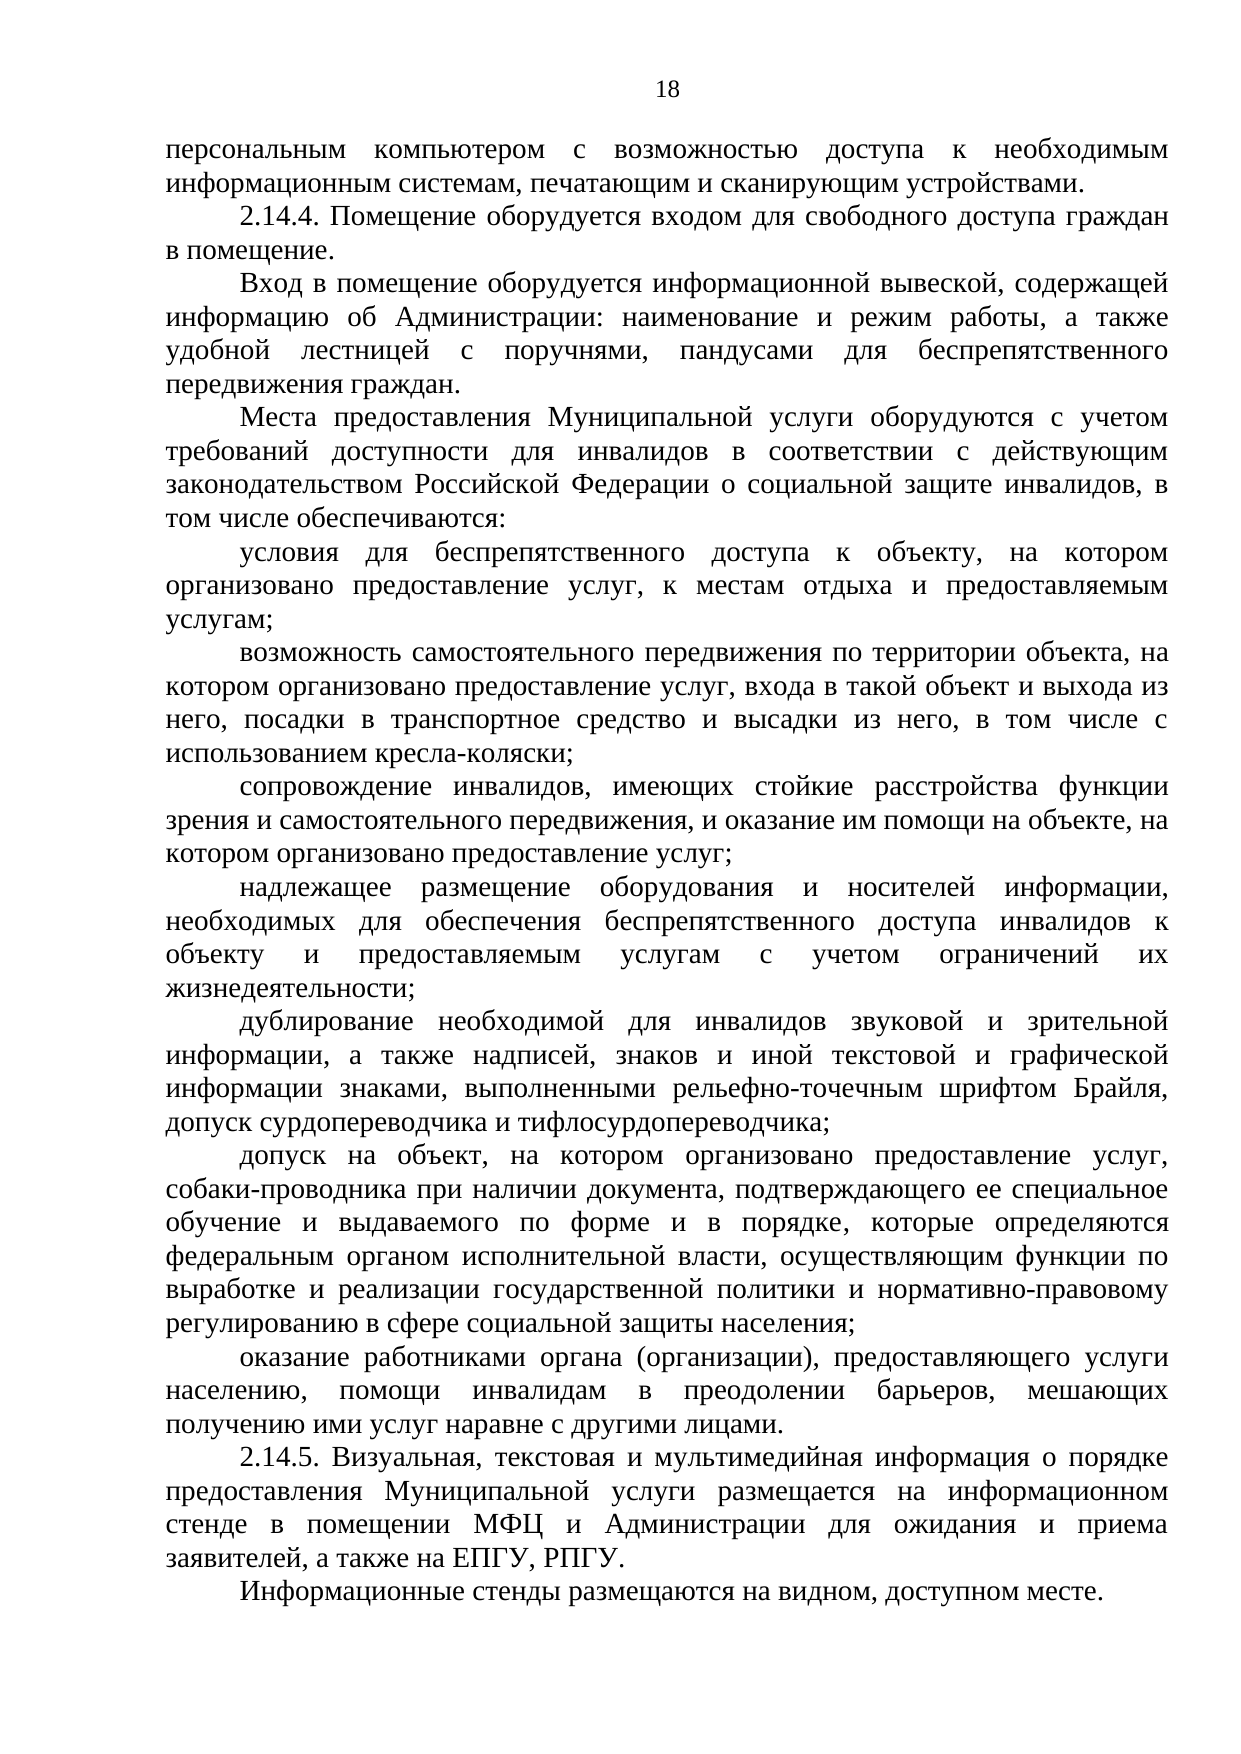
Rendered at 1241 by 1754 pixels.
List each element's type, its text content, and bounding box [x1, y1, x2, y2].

text условия для беспрепятственного доступа к объекту, на котором организовано предоставление услуг, к местам отдыха и предоставляемым услугам; [165, 534, 1169, 634]
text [165, 131, 1169, 198]
text допуск на объект, на котором организовано предоставление услуг, собаки-проводника при наличии документа, подтверждающего ее специальное обучение и выдаваемого по форме и в порядке, которые определяются федеральным органом исполнительной власти, осуществляющим функции по выработке и реализации государственной политики и нормативно-правовому регулированию в сфере социальной защиты населения; [165, 1137, 1169, 1339]
text дублирование необходимой для инвалидов звуковой и зрительной информации, а также надписей, знаков и иной текстовой и графической информации знаками, выполненными рельефно-точечным шрифтом Брайля, допуск сурдопереводчика и тифлосурдопереводчика; [165, 1003, 1169, 1137]
text 2.14.4. Помещение оборудуется входом для свободного доступа граждан в помещение. [165, 198, 1169, 265]
text Места предоставления Муниципальной услуги оборудуются с учетом требований доступности для инвалидов в соответствии с действующим законодательством Российской Федерации о социальной защите инвалидов, в том числе обеспечиваются: [165, 399, 1169, 534]
text Вход в помещение оборудуется информационной вывеской, содержащей информацию об Администрации: наименование и режим работы, а также удобной лестницей с поручнями, пандусами для беспрепятственного передвижения граждан. [165, 265, 1169, 399]
text Информационные стенды размещаются на видном, доступном месте. [165, 1573, 1169, 1607]
text 2.14.5. Визуальная, текстовая и мультимедийная информация о порядке предоставления Муниципальной услуги размещается на информационном стенде в помещении МФЦ и Администрации для ожидания и приема заявителей, а также на ЕПГУ, РПГУ. [165, 1439, 1169, 1573]
text надлежащее размещение оборудования и носителей информации, необходимых для обеспечения беспрепятственного доступа инвалидов к объекту и предоставляемым услугам с учетом ограничений их жизнедеятельности; [165, 869, 1169, 1003]
text возможность самостоятельного передвижения по территории объекта, на котором организовано предоставление услуг, входа в такой объект и выхода из него, посадки в транспортное средство и высадки из него, в том числе с использованием кресла-коляски; [165, 634, 1169, 768]
text сопровождение инвалидов, имеющих стойкие расстройства функции зрения и самостоятельного передвижения, и оказание им помощи на объекте, на котором организовано предоставление услуг; [165, 768, 1169, 869]
text оказание работниками органа (организации), предоставляющего услуги населению, помощи инвалидам в преодолении барьеров, мешающих получению ими услуг наравне с другими лицами. [165, 1339, 1169, 1439]
